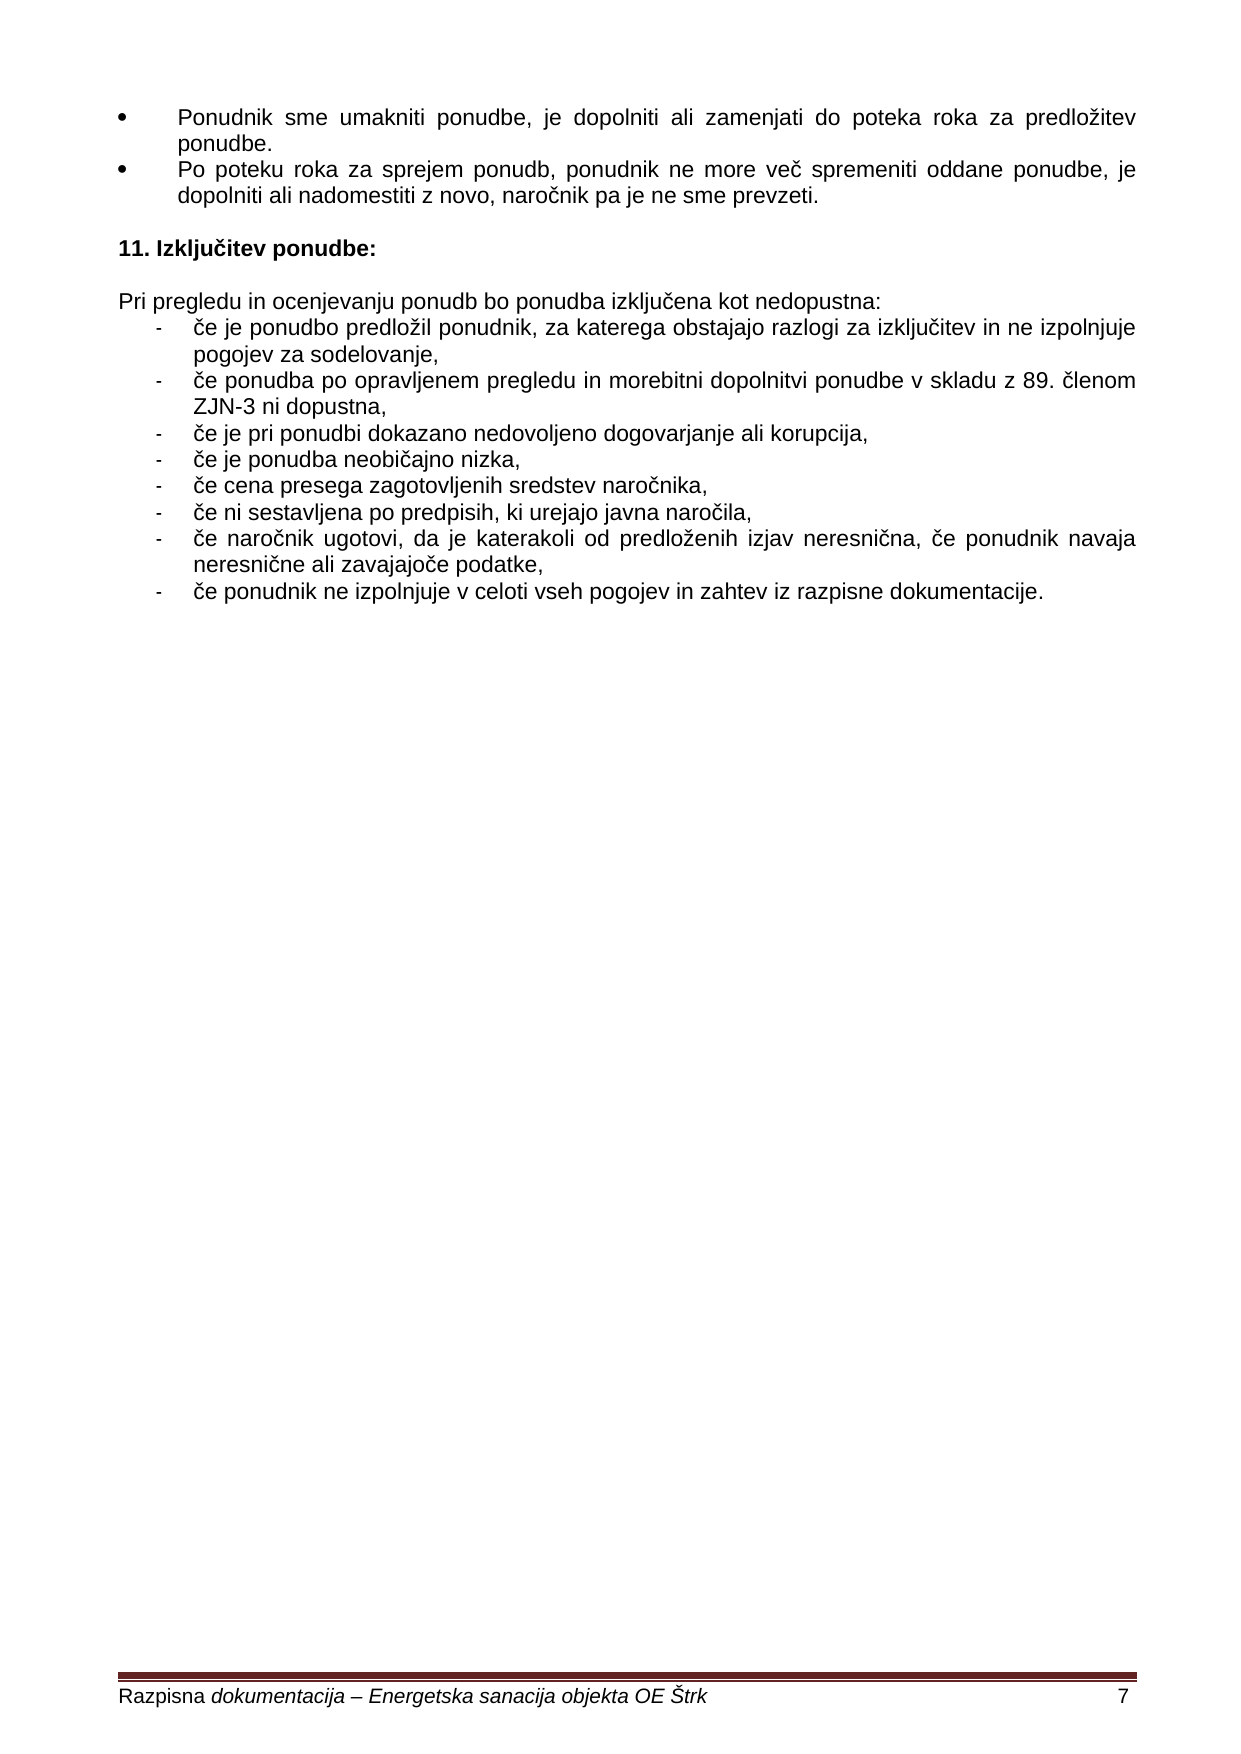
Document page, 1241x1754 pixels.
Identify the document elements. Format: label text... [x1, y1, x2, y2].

list če ponudnik ne izpolnjuje v celoti vseh pogojev in zahtev iz razpisne dokumentacije. [156, 578, 1137, 604]
list če ni sestavljena po predpisih, ki urejajo javna naročila, [156, 499, 1137, 525]
list Ponudnik sme umakniti ponudbe, je dopolniti ali zamenjati do poteka roka za predložitev ponudbe. [118, 103, 1137, 156]
list če je ponudbo predložil ponudnik, za katerega obstajajo razlogi za izključitev in ne izpolnjuje pogojev za sodelovanje, [156, 314, 1137, 367]
list če ponudba po opravljenem pregledu in morebitni dopolnitvi ponudbe v skladu z 89. členom ZJN-3 ni dopustna, [156, 367, 1137, 420]
list če cena presega zagotovljenih sredstev naročnika, [156, 472, 1137, 499]
text 11. Izključitev ponudbe: [118, 235, 1137, 262]
list če naročnik ugotovi, da je katerakoli od predloženih izjav neresnična, če ponudnik navaja neresnične ali zavajajoče podatke, [156, 525, 1137, 578]
list če je pri ponudbi dokazano nedovoljeno dogovarjanje ali korupcija, [156, 420, 1137, 446]
list Po poteku roka za sprejem ponudb, ponudnik ne more več spremeniti oddane ponudbe, je dopolniti ali nadomestiti z novo, naročnik pa je ne sme prevzeti. [118, 156, 1137, 209]
list če je ponudba neobičajno nizka, [156, 446, 1137, 472]
list Pri pregledu in ocenjevanju ponudb bo ponudba izključena kot nedopustna: [118, 288, 1137, 314]
